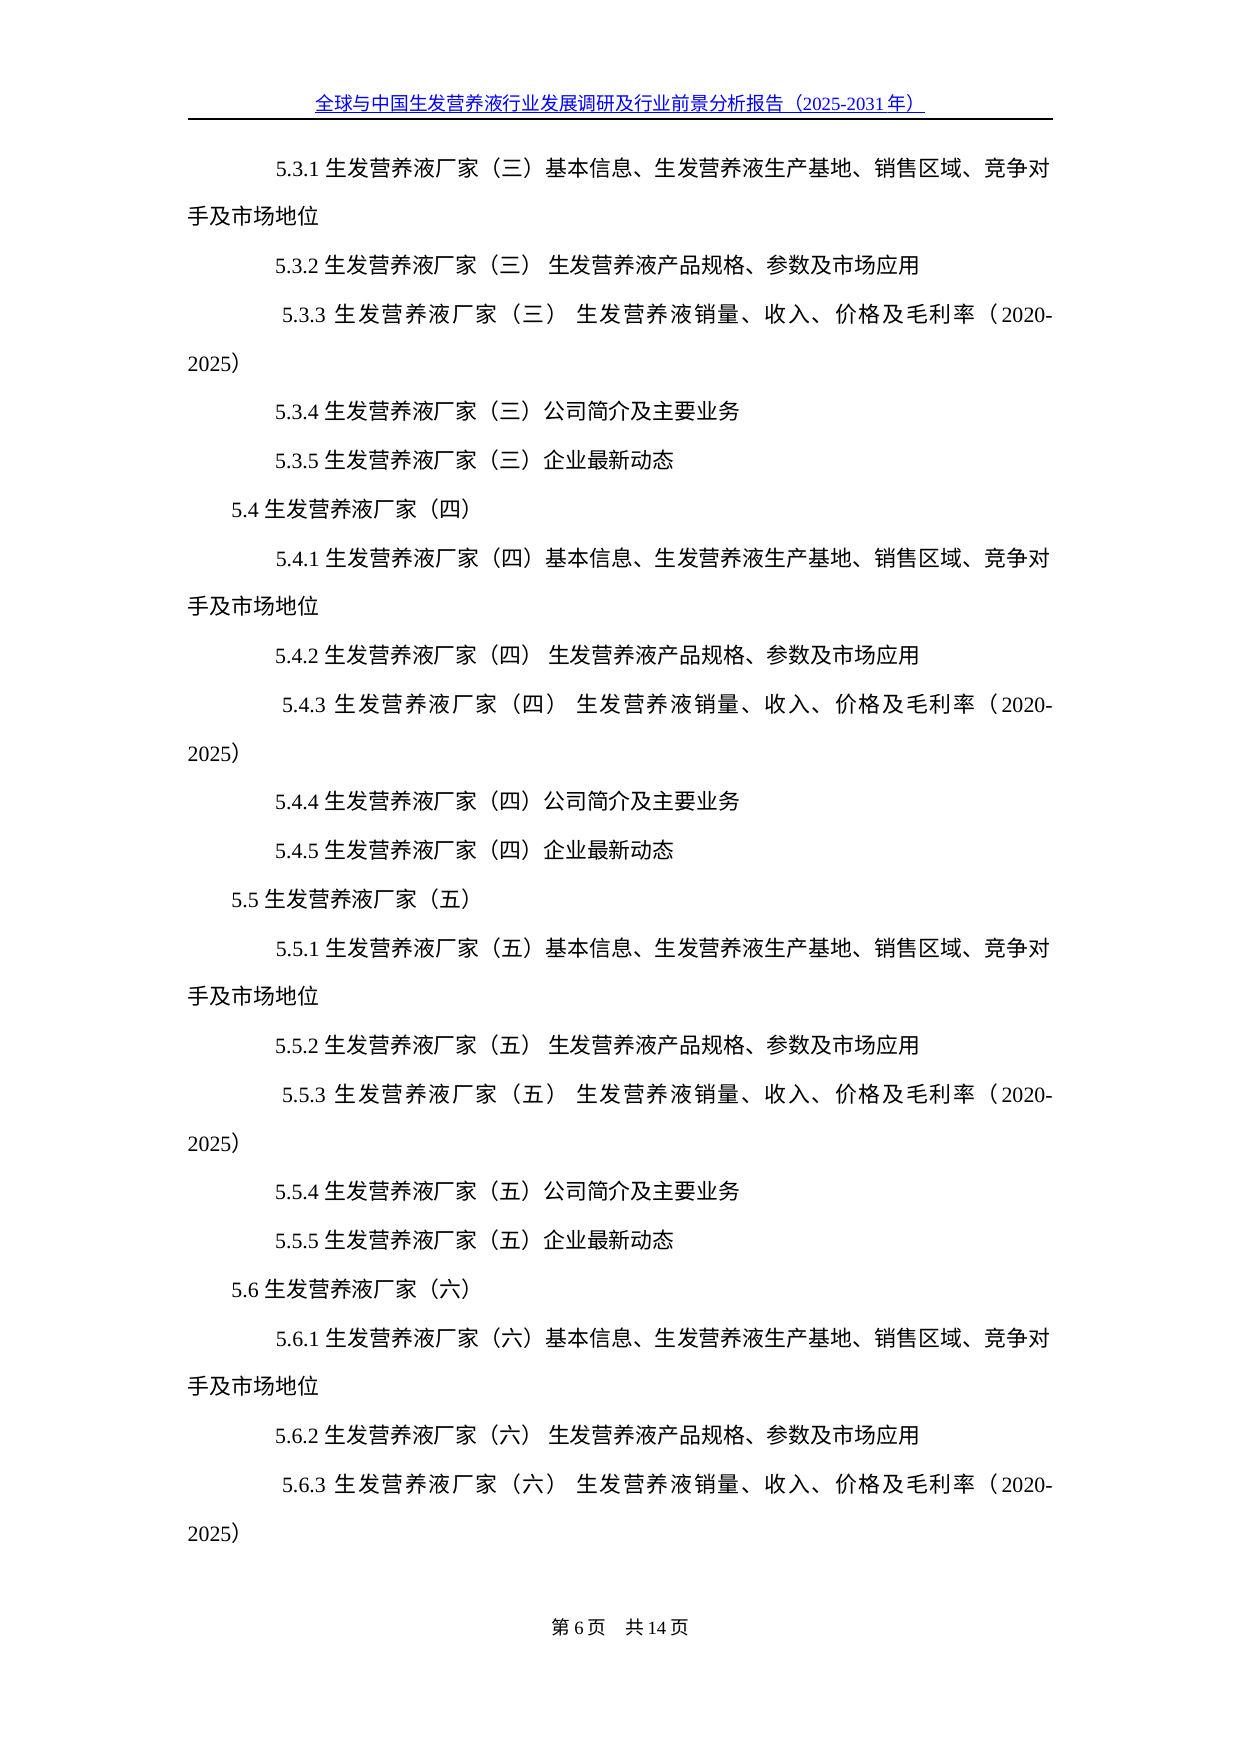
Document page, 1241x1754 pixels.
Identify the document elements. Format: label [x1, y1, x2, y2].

text [187, 150, 1053, 1548]
